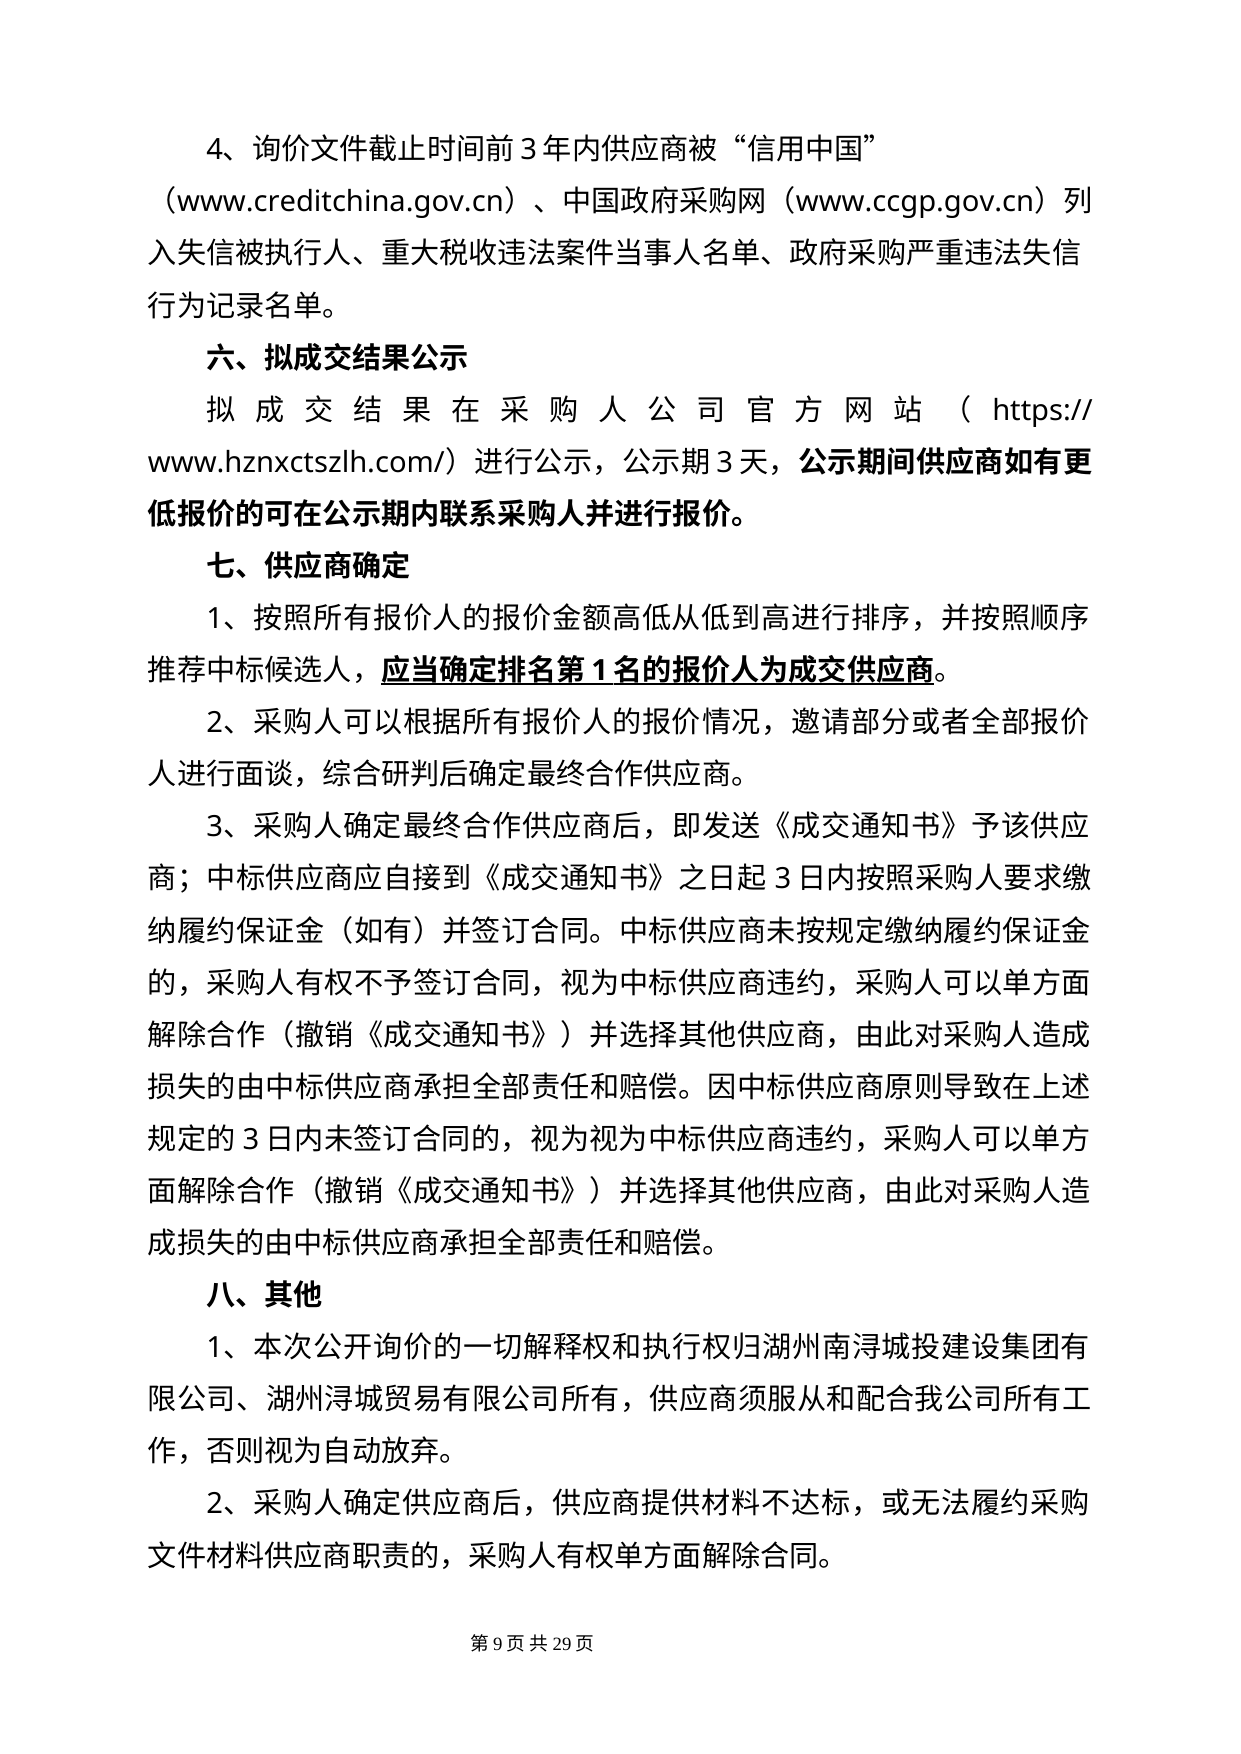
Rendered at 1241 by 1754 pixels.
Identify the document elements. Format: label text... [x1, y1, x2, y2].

text 2、采购人确定供应商后，供应商提供材料不达标，或无法履约采购文件材料供应商职责的，采购人有权单方面解除合同。 [148, 1472, 1092, 1576]
text 1、按照所有报价人的报价金额高低从低到高进行排序，并按照顺序推荐中标候选人，应当确定排名第1名的报价人为成交供应商。 [148, 587, 1092, 691]
text 1、本次公开询价的一切解释权和执行权归湖州南浔城投建设集团有限公司、湖州浔城贸易有限公司所有，供应商须服从和配合我公司所有工作，否则视为自动放弃。 [148, 1316, 1092, 1472]
text 4、询价文件截止时间前3年内供应商被“信用中国”（www.creditchina.gov.cn）、中国政府采购网（www.ccgp.gov.cn）列入失信被执行人、重大税收违法案件当事人名单、政府采购严重违法失信行为记录名单。 [148, 118, 1092, 326]
text 六、拟成交结果公示 [148, 326, 1092, 378]
text 八、其他 [148, 1264, 1092, 1316]
text 七、供应商确定 [148, 535, 1092, 587]
text 3、采购人确定最终合作供应商后，即发送《成交通知书》予该供应商；中标供应商应自接到《成交通知书》之日起3日内按照采购人要求缴纳履约保证金（如有）并签订合同。中标供应商未按规定缴纳履约保证金的，采购人有权不予签订合同，视为中标供应商违约，采购人可以单方面解除合作（撤销《成交通知书》）并选择其他供应商，由此对采购人造成损失的由中标供应商承担全部责任和赔偿。因中标供应商原则导致在上述规定的3日内未签订合同的，视为视为中标供应商违约，采购人可以单方面解除合作（撤销《成交通知书》）并选择其他供应商，由此对采购人造成损失的由中标供应商承担全部责任和赔偿。 [148, 795, 1092, 1264]
text 2、采购人可以根据所有报价人的报价情况，邀请部分或者全部报价人进行面谈，综合研判后确定最终合作供应商。 [148, 691, 1092, 795]
text 拟成交结果在采购人公司官方网站（https://www.hznxctszlh.com/）进行公示，公示期3天，公示期间供应商如有更低报价的可在公示期内联系采购人并进行报价。 [148, 378, 1092, 535]
